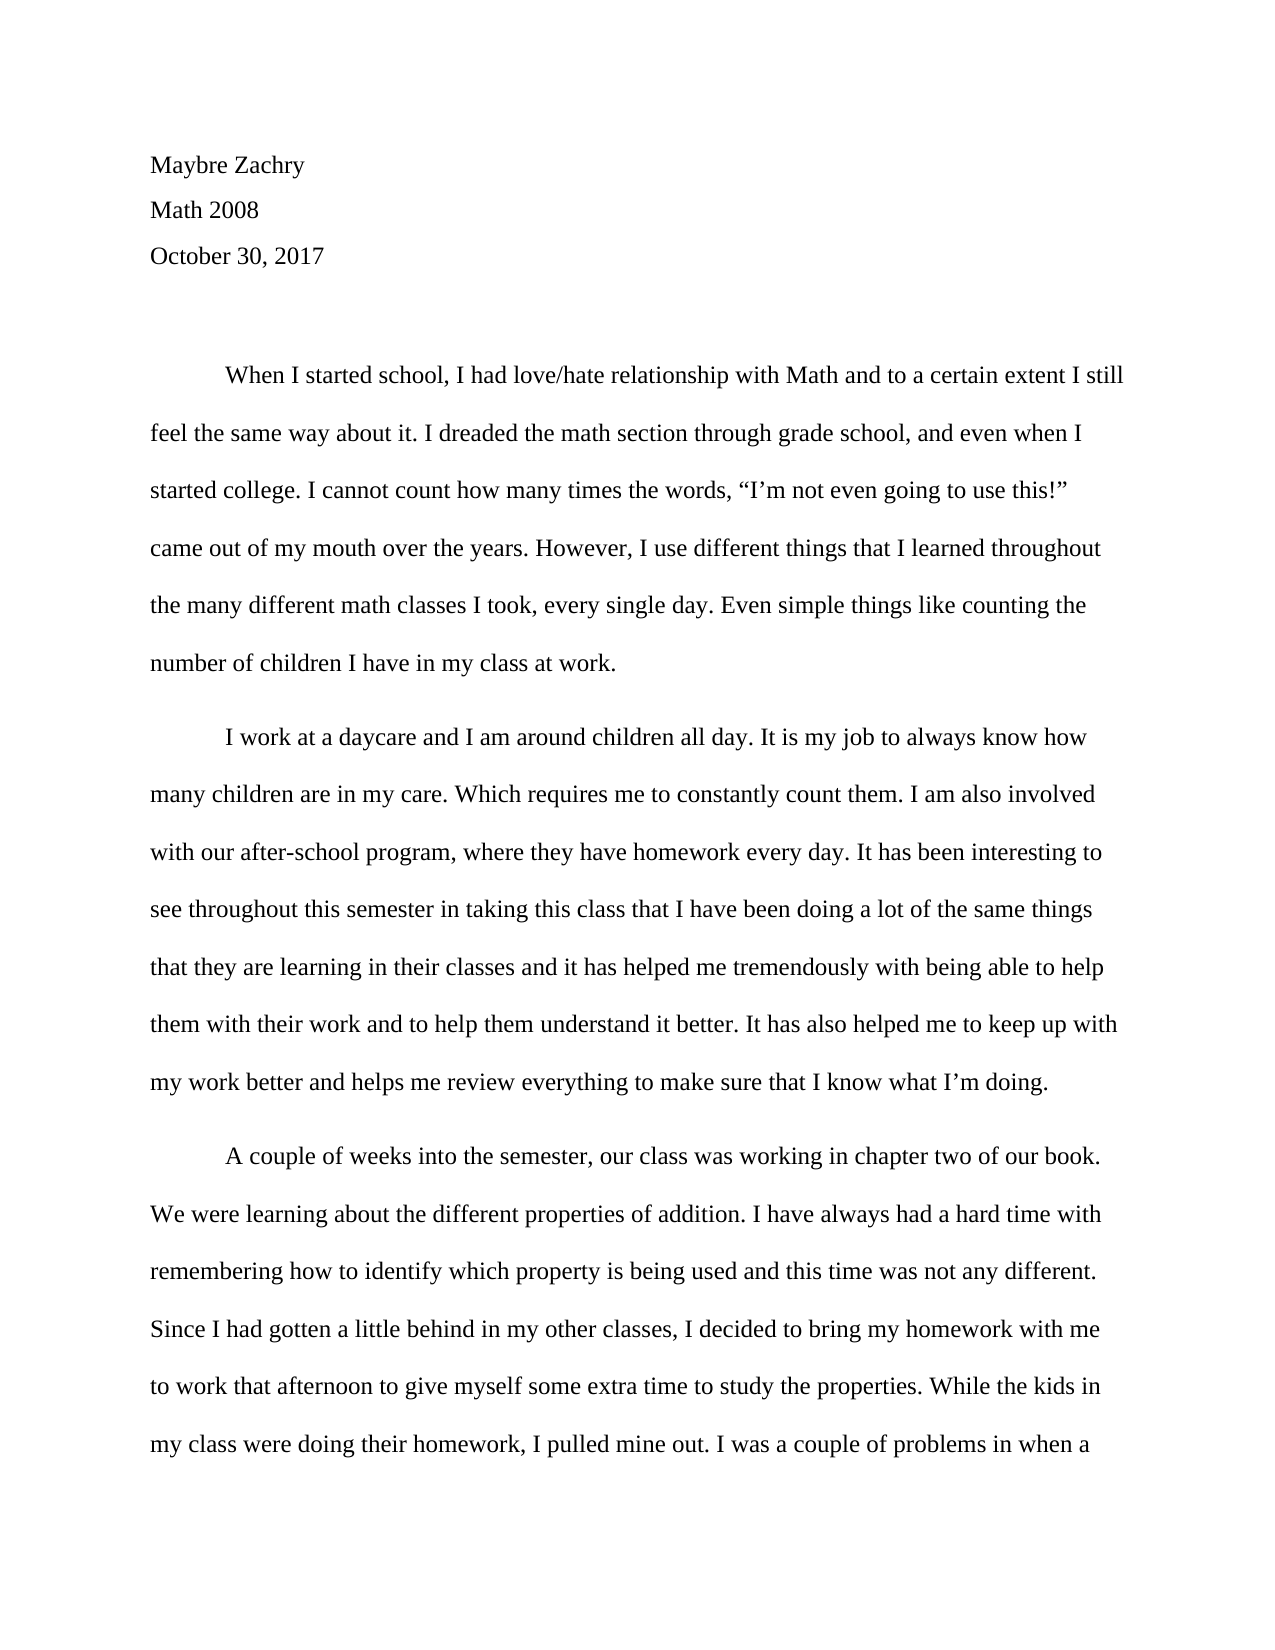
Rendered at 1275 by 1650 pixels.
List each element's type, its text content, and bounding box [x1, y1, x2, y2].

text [150, 1141, 1125, 1457]
text October 30, 2017 [150, 241, 1125, 269]
text When I started school, I had love/hate relationship with Math and to a certain extent I still feel the same way about it. I dreaded the math section through grade school, and even when I started college. I cannot count how many times the words, “I’m not even going to use this!” came out of my mouth over the years. However, I use different things that I learned throughout the many different math classes I took, every single day. Even simple things like counting the number of children I have in my class at work. [150, 360, 1125, 677]
text Maybre Zachry [150, 150, 1125, 179]
text I work at a daycare and I am around children all day. It is my job to always know how many children are in my care. Which requires me to constantly count them. I am also involved with our after-school program, where they have homework every day. It has been interesting to see throughout this semester in taking this class that I have been doing a lot of the same things that they are learning in their classes and it has helped me tremendously with being able to help them with their work and to help them understand it better. It has also helped me to keep up with my work better and helps me review everything to make sure that I know what I’m doing. [150, 722, 1125, 1096]
text Math 2008 [150, 195, 1125, 224]
